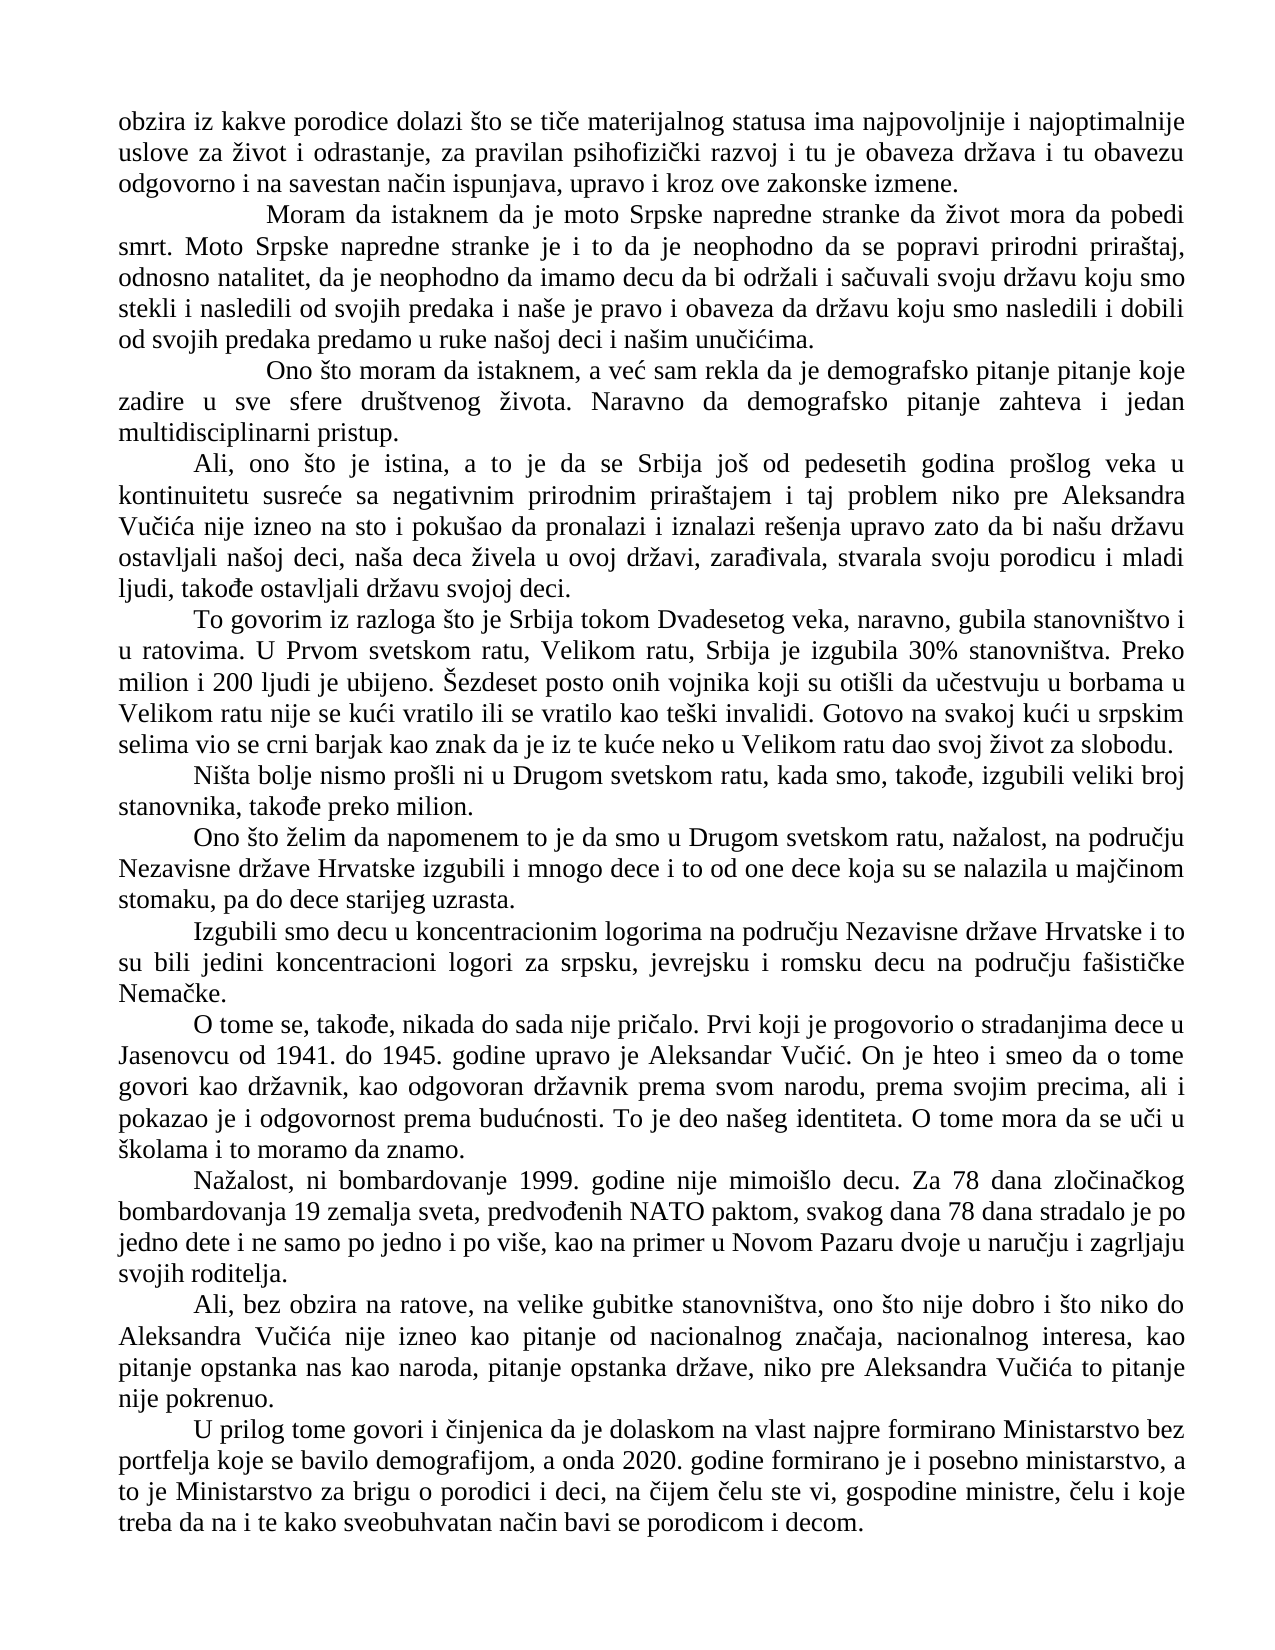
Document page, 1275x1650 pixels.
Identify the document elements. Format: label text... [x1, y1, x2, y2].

text To govorim iz razloga što je Srbija tokom Dvadesetog veka, naravno, gubila stanovništvo i u ratovima. U Prvom svetskom ratu, Velikom ratu, Srbija je izgubila 30% stanovništva. Preko milion i 200 ljudi je ubijeno. Šezdeset posto onih vojnika koji su otišli da učestvuju u borbama u Velikom ratu nije se kući vratilo ili se vratilo kao teški invalidi. Gotovo na svakoj kući u srpskim selima vio se crni barjak kao znak da je iz te kuće neko u Velikom ratu dao svoj život za slobodu. [118, 603, 1186, 759]
text O tome se, takođe, nikada do sada nije pričalo. Prvi koji je progovorio o stradanjima dece u Jasenovcu od 1941. do 1945. godine upravo je Aleksandar Vučić. On je hteo i smeo da o tome govori kao državnik, kao odgovoran državnik prema svom narodu, prema svojim precima, ali i pokazao je i odgovornost prema budućnosti. To je deo našeg identiteta. O tome mora da se uči u školama i to moramo da znamo. [118, 1008, 1186, 1164]
text Moram da istaknem da je moto Srpske napredne stranke da život mora da pobedi smrt. Moto Srpske napredne stranke je i to da je neophodno da se popravi prirodni priraštaj, odnosno natalitet, da je neophodno da imamo decu da bi održali i sačuvali svoju državu koju smo stekli i nasledili od svojih predaka i naše je pravo i obaveza da državu koju smo nasledili i dobili od svojih predaka predamo u ruke našoj deci i našim unučićima. [118, 198, 1186, 354]
text Ali, ono što je istina, a to je da se Srbija još od pedesetih godina prošlog veka u kontinuitetu susreće sa negativnim prirodnim priraštajem i taj problem niko pre Aleksandra Vučića nije izneo na sto i pokušao da pronalazi i iznalazi rešenja upravo zato da bi našu državu ostavljali našoj deci, naša deca živela u ovoj državi, zarađivala, stvarala svoju porodicu i mladi ljudi, takođe ostavljali državu svojoj deci. [118, 448, 1186, 603]
text U prilog tome govori i činjenica da je dolaskom na vlast najpre formirano Ministarstvo bez portfelja koje se bavilo demografijom, a onda 2020. godine formirano je i posebno ministarstvo, a to je Ministarstvo za brigu o porodici i deci, na čijem čelu ste vi, gospodine ministre, čelu i koje treba da na i te kako sveobuhvatan način bavi se porodicom i decom. [118, 1413, 1186, 1538]
text Ništa bolje nismo prošli ni u Drugom svetskom ratu, kada smo, takođe, izgubili veliki broj stanovnika, takođe preko milion. [118, 759, 1186, 821]
text Ali, bez obzira na ratove, na velike gubitke stanovništva, ono što nije dobro i što niko do Aleksandra Vučića nije izneo kao pitanje od nacionalnog značaja, nacionalnog interesa, kao pitanje opstanka nas kao naroda, pitanje opstanka države, niko pre Aleksandra Vučića to pitanje nije pokrenuo. [118, 1288, 1186, 1413]
text Ono što želim da napomenem to je da smo u Drugom svetskom ratu, nažalost, na području Nezavisne države Hrvatske izgubili i mnogo dece i to od one dece koja su se nalazila u majčinom stomaku, pa do dece starijeg uzrasta. [118, 821, 1186, 915]
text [118, 105, 1186, 198]
text Ono što moram da istaknem, a već sam rekla da je demografsko pitanje pitanje koje zadire u sve sfere društvenog života. Naravno da demografsko pitanje zahteva i jedan multidisciplinarni pristup. [118, 354, 1186, 448]
text Nažalost, ni bombardovanje 1999. godine nije mimoišlo decu. Za 78 dana zločinačkog bombardovanja 19 zemalja sveta, predvođenih NATO paktom, svakog dana 78 dana stradalo je po jedno dete i ne samo po jedno i po više, kao na primer u Novom Pazaru dvoje u naručju i zagrljaju svojih roditelja. [118, 1164, 1186, 1288]
text Izgubili smo decu u koncentracionim logorima na području Nezavisne države Hrvatske i to su bili jedini koncentracioni logori za srpsku, jevrejsku i romsku decu na području fašističke Nemačke. [118, 915, 1186, 1008]
